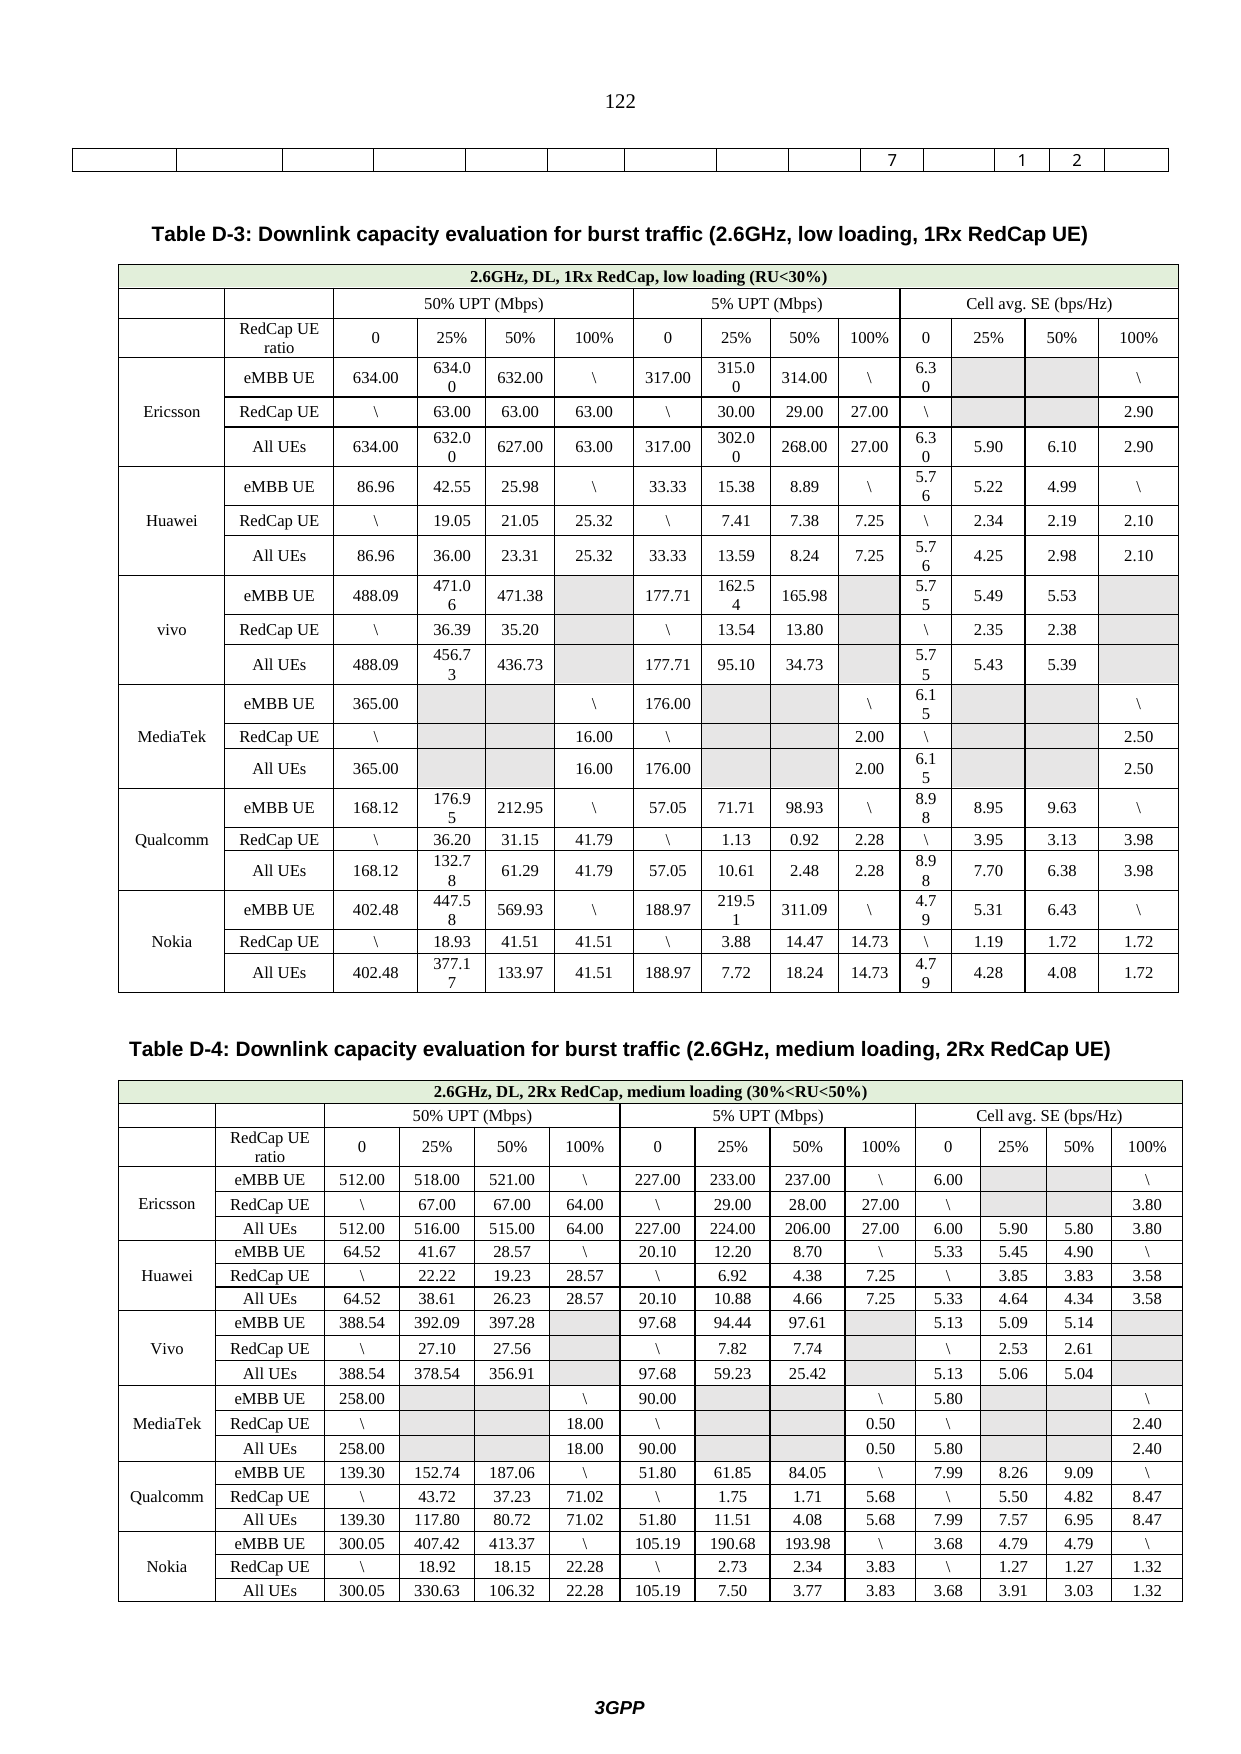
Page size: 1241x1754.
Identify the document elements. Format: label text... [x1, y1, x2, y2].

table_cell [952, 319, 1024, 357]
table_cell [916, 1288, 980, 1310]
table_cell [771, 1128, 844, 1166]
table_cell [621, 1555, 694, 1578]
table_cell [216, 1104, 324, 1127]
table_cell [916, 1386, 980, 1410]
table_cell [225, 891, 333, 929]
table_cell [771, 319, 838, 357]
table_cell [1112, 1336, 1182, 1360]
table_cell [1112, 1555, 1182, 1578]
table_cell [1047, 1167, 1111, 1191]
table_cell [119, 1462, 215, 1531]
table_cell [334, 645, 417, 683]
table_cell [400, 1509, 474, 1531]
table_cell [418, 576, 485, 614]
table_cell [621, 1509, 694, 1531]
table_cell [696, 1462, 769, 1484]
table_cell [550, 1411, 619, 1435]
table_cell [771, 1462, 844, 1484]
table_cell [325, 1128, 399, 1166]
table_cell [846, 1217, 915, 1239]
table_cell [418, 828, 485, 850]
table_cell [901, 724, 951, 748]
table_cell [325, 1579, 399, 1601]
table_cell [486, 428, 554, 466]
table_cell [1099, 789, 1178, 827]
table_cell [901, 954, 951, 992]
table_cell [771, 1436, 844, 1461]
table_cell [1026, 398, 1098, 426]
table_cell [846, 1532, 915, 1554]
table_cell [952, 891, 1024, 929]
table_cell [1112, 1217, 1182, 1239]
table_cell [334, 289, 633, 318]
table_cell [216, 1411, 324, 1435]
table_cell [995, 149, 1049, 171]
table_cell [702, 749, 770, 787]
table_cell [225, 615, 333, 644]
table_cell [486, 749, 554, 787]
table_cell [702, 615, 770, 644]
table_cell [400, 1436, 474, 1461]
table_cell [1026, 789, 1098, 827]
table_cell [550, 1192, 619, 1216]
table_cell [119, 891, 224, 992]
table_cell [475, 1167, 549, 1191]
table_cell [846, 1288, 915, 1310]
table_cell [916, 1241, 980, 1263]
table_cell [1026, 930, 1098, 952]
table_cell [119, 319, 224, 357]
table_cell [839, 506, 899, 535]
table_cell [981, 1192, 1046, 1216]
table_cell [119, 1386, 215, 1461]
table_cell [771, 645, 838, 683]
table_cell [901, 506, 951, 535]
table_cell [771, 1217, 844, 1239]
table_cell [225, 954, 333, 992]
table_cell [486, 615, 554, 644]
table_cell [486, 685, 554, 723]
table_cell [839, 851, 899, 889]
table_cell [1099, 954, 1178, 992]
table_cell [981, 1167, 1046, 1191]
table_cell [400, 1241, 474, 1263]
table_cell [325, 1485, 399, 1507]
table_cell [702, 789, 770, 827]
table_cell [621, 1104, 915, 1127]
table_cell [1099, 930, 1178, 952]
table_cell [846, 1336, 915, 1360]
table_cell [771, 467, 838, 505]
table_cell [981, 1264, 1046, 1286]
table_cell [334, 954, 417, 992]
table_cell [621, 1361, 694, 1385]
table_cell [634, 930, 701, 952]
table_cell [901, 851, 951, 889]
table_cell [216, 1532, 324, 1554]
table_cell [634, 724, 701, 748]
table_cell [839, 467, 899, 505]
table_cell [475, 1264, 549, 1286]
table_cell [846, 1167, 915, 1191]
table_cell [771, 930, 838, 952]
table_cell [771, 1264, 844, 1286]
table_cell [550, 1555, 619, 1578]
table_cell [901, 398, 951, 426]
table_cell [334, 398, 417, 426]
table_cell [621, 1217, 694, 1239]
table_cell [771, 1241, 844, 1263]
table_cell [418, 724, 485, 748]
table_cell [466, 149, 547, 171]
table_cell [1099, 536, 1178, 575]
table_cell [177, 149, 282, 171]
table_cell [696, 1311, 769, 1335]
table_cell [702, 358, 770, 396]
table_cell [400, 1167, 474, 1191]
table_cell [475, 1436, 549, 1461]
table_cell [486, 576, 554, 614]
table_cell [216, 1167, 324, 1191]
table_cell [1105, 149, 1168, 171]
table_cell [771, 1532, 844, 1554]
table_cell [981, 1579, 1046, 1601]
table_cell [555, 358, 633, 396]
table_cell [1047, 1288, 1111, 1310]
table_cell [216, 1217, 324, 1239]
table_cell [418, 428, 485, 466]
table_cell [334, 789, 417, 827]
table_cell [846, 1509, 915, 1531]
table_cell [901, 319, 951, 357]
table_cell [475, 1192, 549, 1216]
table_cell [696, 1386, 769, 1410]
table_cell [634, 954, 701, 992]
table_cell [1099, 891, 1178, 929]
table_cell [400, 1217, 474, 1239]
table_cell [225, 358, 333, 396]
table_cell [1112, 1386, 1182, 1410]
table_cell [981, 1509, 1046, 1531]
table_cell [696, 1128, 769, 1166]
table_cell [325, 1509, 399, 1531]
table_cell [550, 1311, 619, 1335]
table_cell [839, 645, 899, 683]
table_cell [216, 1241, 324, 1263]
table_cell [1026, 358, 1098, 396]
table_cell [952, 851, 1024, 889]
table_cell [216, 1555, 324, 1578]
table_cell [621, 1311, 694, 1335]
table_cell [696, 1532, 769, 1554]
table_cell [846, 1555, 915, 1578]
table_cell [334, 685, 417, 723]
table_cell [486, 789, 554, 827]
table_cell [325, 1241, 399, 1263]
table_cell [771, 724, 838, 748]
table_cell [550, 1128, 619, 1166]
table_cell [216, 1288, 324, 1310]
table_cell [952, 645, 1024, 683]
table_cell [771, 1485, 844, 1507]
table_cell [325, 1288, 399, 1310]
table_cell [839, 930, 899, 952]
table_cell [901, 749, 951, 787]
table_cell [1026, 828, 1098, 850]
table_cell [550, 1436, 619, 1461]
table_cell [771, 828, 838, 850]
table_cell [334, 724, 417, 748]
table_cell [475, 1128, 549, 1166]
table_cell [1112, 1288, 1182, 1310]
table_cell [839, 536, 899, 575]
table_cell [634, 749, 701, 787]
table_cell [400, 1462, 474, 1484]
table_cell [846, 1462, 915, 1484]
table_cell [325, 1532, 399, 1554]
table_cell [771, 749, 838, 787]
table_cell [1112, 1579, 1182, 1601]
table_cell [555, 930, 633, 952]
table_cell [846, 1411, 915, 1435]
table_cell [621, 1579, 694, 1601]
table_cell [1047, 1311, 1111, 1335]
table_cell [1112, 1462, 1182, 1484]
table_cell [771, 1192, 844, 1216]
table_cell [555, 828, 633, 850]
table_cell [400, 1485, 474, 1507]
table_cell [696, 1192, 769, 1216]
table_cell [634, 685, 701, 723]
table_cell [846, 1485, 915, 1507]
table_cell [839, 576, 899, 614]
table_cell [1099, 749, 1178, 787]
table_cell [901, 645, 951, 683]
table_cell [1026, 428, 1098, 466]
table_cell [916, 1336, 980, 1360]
text Table D-3: Downlink capacity evaluation for burst traffic (2.6GHz, low loading, 1Rx RedCap UE) [118, 221, 1122, 245]
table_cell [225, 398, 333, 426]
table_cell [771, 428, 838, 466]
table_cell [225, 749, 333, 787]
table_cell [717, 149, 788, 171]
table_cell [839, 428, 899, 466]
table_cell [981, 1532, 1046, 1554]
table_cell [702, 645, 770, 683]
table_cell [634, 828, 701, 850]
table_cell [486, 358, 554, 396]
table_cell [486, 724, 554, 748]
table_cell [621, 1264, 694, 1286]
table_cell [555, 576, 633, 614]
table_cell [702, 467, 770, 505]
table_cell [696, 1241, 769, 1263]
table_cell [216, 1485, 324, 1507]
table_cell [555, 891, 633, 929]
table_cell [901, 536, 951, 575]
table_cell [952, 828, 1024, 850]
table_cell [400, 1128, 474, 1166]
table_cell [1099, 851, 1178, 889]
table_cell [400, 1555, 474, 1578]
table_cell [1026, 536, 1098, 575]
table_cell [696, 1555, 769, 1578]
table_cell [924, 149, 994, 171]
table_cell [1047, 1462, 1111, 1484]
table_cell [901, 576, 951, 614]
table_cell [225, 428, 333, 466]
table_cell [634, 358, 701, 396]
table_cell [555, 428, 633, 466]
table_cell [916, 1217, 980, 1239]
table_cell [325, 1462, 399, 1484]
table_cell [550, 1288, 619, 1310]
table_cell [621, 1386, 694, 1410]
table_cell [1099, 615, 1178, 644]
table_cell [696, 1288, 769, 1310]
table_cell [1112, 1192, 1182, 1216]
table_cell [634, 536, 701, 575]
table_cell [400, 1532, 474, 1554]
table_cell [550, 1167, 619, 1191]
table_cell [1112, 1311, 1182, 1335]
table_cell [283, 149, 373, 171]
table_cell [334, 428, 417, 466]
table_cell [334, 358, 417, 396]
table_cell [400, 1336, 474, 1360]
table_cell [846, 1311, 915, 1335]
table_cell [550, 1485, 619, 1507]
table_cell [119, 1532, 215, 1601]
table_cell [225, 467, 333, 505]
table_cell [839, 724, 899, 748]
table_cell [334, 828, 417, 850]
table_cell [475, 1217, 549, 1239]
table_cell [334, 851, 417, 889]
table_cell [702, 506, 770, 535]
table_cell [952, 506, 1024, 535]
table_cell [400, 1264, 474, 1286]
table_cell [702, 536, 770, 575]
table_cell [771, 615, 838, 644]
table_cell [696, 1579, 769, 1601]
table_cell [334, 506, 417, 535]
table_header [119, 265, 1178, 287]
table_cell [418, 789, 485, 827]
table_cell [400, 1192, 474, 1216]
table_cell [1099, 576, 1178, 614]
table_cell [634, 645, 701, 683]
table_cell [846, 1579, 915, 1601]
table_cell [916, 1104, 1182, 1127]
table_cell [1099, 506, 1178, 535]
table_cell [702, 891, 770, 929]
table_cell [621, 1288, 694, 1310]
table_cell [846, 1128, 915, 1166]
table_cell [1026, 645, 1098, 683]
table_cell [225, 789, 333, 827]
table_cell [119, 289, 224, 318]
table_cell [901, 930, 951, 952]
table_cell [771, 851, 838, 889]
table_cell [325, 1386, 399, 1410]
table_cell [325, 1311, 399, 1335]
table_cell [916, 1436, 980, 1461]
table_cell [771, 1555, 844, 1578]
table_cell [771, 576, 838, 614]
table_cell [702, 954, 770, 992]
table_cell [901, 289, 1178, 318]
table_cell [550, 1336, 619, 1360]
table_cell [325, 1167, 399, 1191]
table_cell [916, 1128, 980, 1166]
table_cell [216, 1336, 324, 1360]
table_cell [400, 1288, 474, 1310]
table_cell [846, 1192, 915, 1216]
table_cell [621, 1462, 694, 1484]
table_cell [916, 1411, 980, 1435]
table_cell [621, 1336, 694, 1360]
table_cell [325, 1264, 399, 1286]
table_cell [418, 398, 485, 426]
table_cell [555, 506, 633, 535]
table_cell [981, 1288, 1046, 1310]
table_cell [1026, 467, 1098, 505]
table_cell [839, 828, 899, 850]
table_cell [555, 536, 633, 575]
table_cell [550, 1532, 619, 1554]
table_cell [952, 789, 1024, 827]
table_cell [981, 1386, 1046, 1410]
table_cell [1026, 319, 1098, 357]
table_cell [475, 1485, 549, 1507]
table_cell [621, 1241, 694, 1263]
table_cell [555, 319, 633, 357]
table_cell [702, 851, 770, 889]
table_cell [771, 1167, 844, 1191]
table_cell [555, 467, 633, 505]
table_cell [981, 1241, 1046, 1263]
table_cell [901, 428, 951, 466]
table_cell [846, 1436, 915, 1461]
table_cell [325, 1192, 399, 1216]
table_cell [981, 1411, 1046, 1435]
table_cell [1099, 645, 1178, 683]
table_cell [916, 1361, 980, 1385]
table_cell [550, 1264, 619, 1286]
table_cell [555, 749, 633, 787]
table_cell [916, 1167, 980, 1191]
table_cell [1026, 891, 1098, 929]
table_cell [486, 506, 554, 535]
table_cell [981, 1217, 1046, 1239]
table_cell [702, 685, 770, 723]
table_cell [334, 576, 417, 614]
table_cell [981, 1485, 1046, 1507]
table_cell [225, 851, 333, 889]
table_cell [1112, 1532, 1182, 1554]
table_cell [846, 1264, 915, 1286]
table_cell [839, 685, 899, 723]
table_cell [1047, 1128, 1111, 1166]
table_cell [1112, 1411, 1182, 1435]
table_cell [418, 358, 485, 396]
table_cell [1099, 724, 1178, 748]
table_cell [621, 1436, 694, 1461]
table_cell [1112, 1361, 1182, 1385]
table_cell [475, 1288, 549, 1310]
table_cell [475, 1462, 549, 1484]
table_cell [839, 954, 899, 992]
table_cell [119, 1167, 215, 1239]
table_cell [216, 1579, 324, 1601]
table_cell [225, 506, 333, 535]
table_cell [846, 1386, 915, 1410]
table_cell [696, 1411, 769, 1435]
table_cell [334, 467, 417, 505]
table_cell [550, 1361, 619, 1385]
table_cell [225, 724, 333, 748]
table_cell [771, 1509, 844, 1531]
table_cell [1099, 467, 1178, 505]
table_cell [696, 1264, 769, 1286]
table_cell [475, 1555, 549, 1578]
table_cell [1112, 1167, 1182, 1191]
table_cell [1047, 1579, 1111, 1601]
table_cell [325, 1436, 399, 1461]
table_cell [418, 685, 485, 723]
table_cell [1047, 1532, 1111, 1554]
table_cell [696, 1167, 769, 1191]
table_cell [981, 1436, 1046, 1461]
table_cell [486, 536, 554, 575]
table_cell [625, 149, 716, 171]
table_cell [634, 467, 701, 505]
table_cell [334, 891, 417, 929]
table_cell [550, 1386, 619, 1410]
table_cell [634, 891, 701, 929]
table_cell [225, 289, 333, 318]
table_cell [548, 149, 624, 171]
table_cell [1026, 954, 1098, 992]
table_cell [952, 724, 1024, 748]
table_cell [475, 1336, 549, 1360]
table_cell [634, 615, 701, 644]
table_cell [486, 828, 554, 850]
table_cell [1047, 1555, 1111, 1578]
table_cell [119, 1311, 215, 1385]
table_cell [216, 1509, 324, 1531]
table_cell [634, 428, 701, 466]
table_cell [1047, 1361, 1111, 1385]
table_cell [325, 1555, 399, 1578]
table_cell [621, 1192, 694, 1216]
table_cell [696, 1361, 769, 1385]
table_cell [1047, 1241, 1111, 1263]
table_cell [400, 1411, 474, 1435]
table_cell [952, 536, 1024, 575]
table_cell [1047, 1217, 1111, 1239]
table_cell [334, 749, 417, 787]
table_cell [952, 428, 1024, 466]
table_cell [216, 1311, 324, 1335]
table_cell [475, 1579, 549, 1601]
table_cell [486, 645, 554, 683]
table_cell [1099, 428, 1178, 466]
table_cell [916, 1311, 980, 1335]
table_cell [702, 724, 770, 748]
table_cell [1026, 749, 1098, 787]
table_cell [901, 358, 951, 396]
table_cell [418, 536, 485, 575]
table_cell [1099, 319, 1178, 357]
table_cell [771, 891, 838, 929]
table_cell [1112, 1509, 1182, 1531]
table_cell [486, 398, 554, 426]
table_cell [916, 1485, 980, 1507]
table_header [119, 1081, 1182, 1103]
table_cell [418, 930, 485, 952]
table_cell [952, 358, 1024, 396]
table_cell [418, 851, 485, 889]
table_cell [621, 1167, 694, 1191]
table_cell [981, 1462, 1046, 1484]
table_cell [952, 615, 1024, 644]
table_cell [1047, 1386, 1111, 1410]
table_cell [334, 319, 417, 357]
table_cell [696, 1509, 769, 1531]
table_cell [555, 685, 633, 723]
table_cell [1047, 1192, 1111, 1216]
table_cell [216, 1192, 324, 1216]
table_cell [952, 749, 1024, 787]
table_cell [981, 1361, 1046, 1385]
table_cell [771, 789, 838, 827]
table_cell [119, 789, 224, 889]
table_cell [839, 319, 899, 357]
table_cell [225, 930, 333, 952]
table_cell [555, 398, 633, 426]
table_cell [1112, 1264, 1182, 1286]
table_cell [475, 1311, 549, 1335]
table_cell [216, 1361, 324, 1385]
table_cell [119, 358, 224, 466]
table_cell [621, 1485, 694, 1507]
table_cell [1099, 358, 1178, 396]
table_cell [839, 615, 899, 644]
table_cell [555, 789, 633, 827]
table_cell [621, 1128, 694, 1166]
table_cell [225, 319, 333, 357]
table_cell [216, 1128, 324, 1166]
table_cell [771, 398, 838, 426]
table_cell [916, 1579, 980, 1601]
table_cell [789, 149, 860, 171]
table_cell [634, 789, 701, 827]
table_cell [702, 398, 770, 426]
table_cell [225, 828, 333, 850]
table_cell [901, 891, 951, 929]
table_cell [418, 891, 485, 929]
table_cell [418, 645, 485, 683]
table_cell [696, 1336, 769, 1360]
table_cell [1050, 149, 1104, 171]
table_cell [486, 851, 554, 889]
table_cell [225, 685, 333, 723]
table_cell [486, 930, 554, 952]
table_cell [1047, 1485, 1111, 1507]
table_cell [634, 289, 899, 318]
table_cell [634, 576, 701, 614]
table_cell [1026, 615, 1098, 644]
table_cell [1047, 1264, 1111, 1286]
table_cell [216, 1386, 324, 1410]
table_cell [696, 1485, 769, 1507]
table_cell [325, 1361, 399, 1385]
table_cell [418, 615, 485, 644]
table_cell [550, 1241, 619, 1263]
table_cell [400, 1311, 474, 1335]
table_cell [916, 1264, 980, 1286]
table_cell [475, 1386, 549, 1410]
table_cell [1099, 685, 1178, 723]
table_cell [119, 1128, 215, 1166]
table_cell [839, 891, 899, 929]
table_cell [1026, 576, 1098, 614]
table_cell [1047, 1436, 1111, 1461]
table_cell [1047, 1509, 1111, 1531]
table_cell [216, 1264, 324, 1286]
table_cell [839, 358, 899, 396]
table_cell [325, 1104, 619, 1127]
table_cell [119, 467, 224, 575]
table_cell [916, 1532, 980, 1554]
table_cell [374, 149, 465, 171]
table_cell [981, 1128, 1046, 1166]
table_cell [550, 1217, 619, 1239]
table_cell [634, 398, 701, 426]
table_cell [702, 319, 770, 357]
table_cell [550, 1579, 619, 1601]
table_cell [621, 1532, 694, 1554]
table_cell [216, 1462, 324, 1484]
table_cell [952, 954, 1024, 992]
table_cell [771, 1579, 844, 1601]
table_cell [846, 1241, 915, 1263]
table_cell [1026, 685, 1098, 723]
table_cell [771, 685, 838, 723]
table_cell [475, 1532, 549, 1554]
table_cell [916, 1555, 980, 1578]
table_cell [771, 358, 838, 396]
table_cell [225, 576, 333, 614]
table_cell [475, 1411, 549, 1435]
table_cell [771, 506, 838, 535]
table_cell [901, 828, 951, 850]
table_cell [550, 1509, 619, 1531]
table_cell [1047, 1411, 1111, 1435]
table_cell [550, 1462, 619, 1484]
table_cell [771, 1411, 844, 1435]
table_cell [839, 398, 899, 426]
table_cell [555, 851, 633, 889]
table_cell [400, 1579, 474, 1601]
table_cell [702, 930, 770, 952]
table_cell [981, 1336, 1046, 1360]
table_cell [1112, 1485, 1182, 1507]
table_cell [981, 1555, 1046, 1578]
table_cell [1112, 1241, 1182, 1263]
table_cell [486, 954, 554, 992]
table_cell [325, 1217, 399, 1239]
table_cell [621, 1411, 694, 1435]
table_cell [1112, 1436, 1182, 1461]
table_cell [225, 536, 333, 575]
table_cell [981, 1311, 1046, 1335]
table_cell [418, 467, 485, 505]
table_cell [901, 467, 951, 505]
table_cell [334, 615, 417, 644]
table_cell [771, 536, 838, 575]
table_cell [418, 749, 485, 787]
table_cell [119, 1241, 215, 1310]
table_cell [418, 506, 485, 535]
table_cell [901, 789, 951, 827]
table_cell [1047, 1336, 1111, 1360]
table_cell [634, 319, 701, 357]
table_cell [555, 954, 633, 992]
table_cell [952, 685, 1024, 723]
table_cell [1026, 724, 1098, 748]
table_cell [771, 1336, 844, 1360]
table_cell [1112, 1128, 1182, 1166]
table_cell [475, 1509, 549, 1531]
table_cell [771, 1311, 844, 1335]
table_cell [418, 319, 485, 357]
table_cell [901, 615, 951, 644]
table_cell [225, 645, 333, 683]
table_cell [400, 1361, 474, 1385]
text Table D-4: Downlink capacity evaluation for burst traffic (2.6GHz, medium loading, 2Rx RedCap UE) [118, 1037, 1122, 1061]
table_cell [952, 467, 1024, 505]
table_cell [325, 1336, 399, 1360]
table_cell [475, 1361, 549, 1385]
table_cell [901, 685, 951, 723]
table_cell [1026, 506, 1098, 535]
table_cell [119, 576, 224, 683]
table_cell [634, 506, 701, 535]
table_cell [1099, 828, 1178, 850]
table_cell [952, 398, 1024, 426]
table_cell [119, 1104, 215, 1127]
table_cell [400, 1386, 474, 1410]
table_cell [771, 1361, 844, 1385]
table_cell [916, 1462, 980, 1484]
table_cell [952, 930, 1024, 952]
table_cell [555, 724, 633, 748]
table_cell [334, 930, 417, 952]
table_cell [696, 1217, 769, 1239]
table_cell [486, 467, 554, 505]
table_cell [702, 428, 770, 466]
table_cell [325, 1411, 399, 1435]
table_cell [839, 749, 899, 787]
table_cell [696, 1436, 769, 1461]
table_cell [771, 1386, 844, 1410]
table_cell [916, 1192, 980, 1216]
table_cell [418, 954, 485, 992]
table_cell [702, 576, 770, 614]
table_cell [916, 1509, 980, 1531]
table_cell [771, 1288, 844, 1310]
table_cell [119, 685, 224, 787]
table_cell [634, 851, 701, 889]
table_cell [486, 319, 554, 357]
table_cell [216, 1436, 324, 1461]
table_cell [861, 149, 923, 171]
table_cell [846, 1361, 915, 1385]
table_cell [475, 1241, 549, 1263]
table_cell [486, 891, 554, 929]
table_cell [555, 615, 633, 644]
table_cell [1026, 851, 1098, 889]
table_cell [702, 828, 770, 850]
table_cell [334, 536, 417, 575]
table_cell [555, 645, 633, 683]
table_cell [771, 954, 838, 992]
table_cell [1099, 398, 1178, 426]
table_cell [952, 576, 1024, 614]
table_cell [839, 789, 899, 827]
